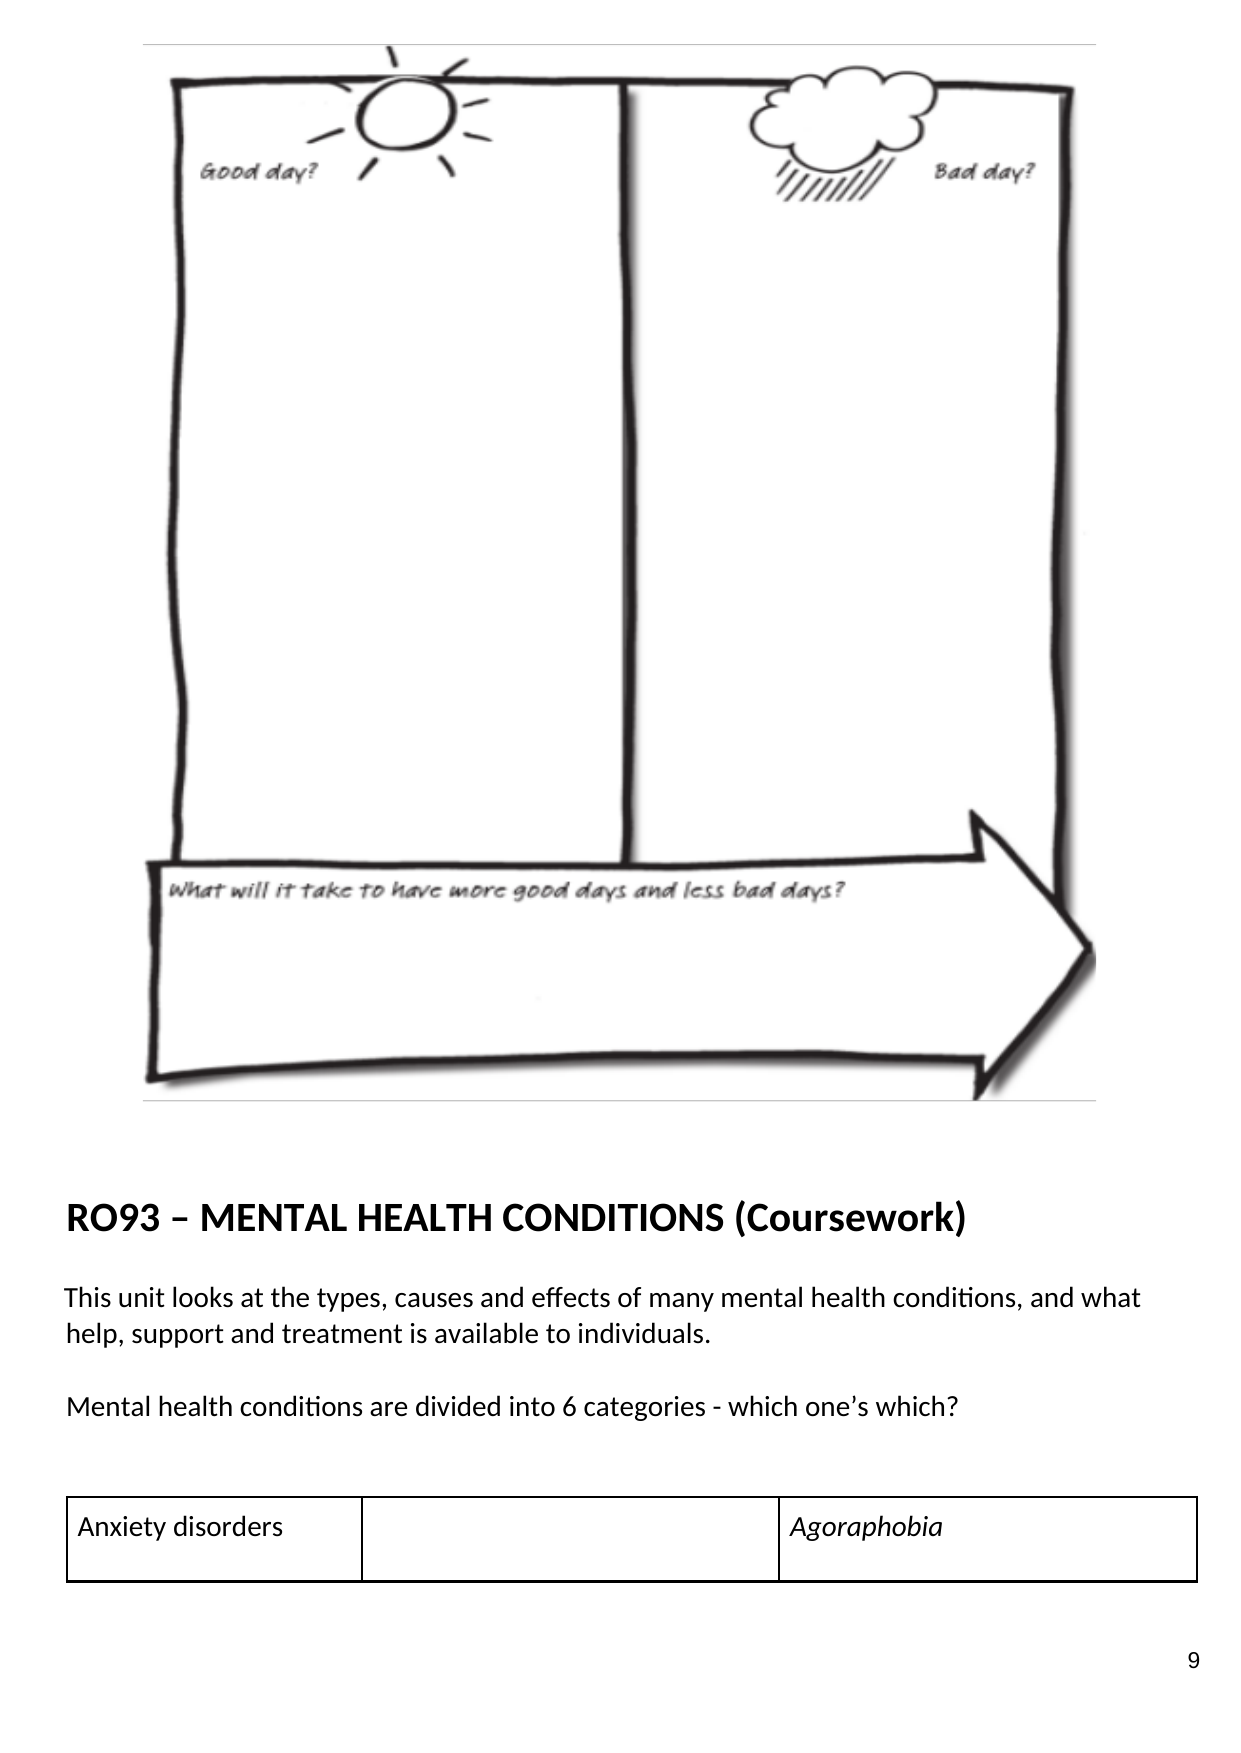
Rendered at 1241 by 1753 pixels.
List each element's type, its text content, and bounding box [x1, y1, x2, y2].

text This unit looks at the types, causes and effects of many mental health conditions, and what help, support and treatment is available to individuals. [63, 1279, 1146, 1351]
text Mental health conditions are divided into 6 categories - which one’s which? [66, 1388, 1200, 1424]
table_header [363, 1498, 778, 1580]
picture [142, 43, 1097, 1110]
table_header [780, 1498, 1196, 1580]
table_header Anxiety disorders [68, 1498, 361, 1580]
text RO93 – MENTAL HEALTH CONDITIONS (Coursework) [66, 1191, 1200, 1241]
